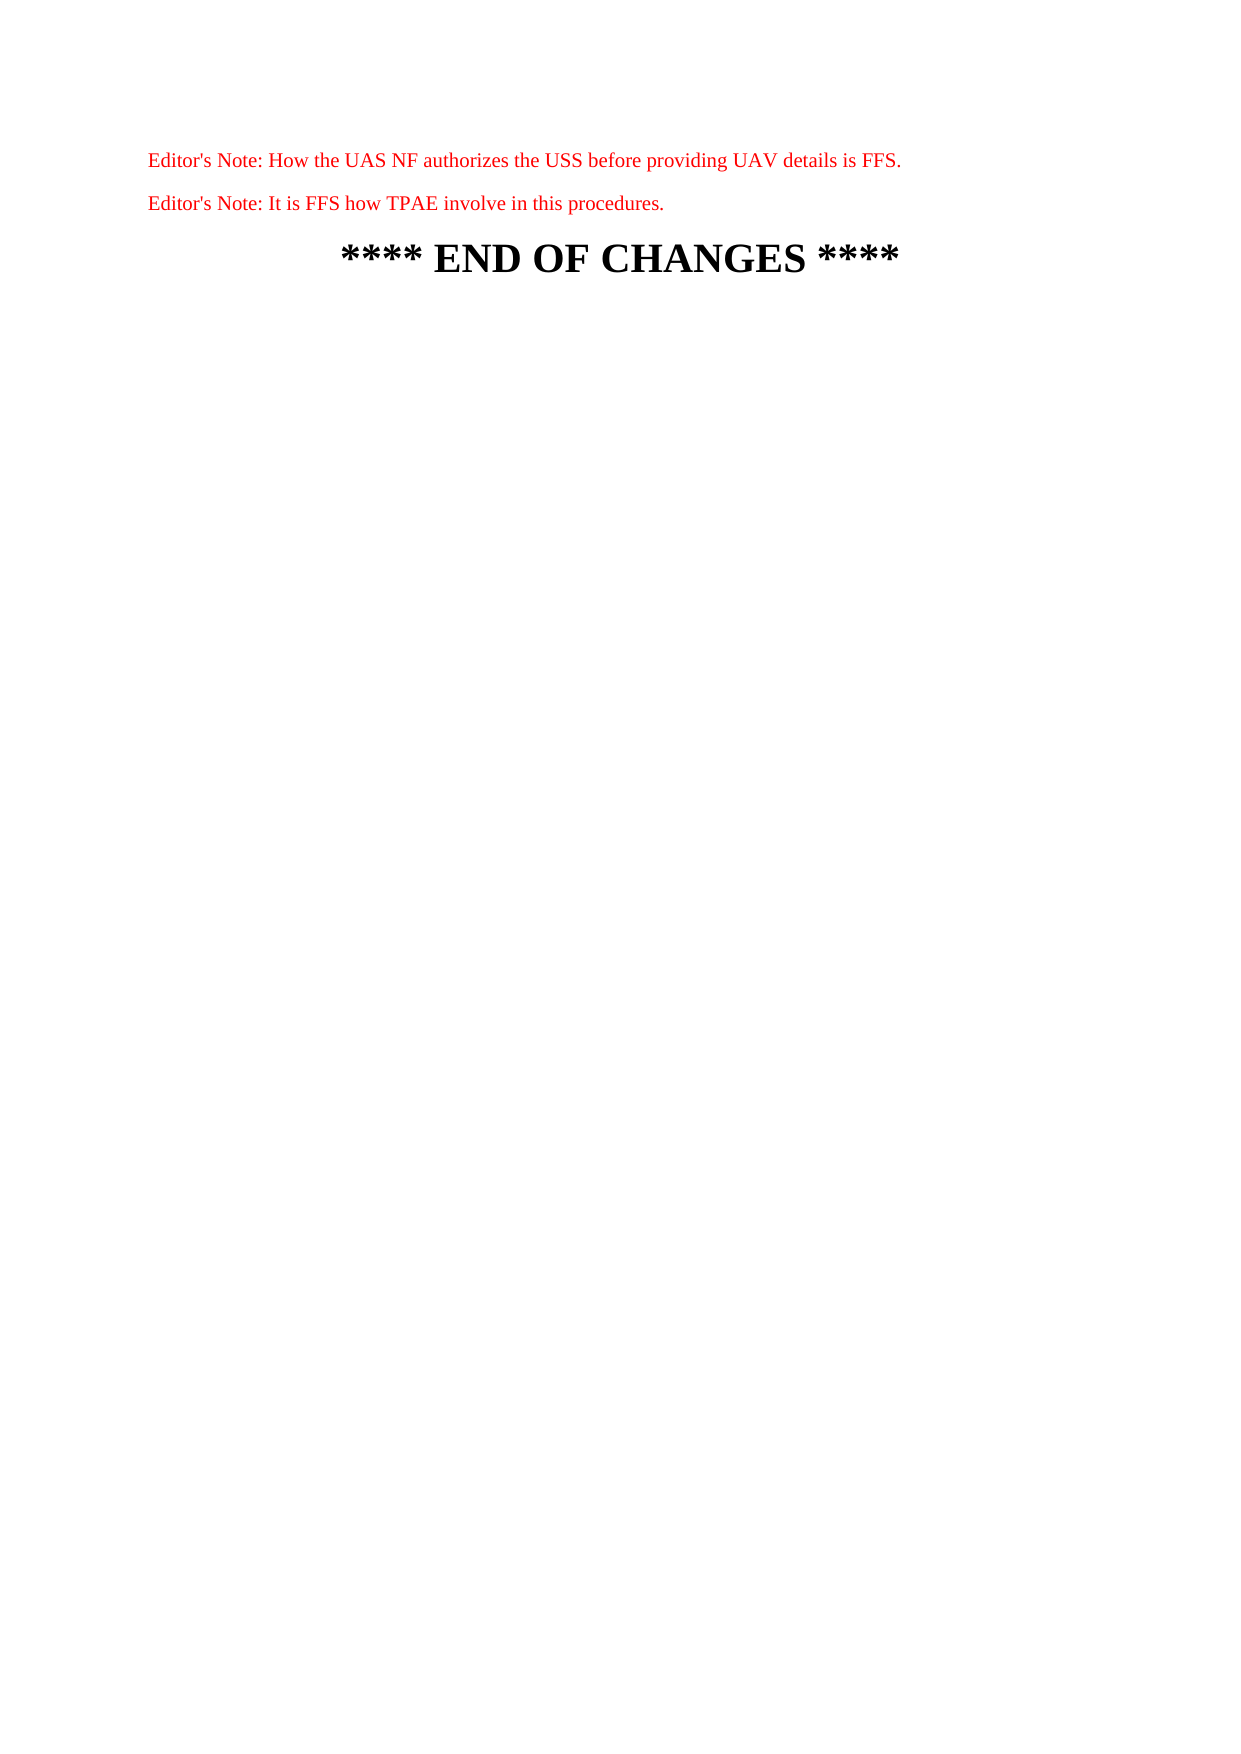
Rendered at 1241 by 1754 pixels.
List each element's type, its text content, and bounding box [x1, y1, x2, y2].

text Editor's Note: It is FFS how TPAE involve in this procedures. [148, 191, 1122, 214]
text **** END OF CHANGES **** [118, 233, 1122, 281]
text Editor's Note: How the UAS NF authorizes the USS before providing UAV details is FFS. [148, 148, 1122, 172]
